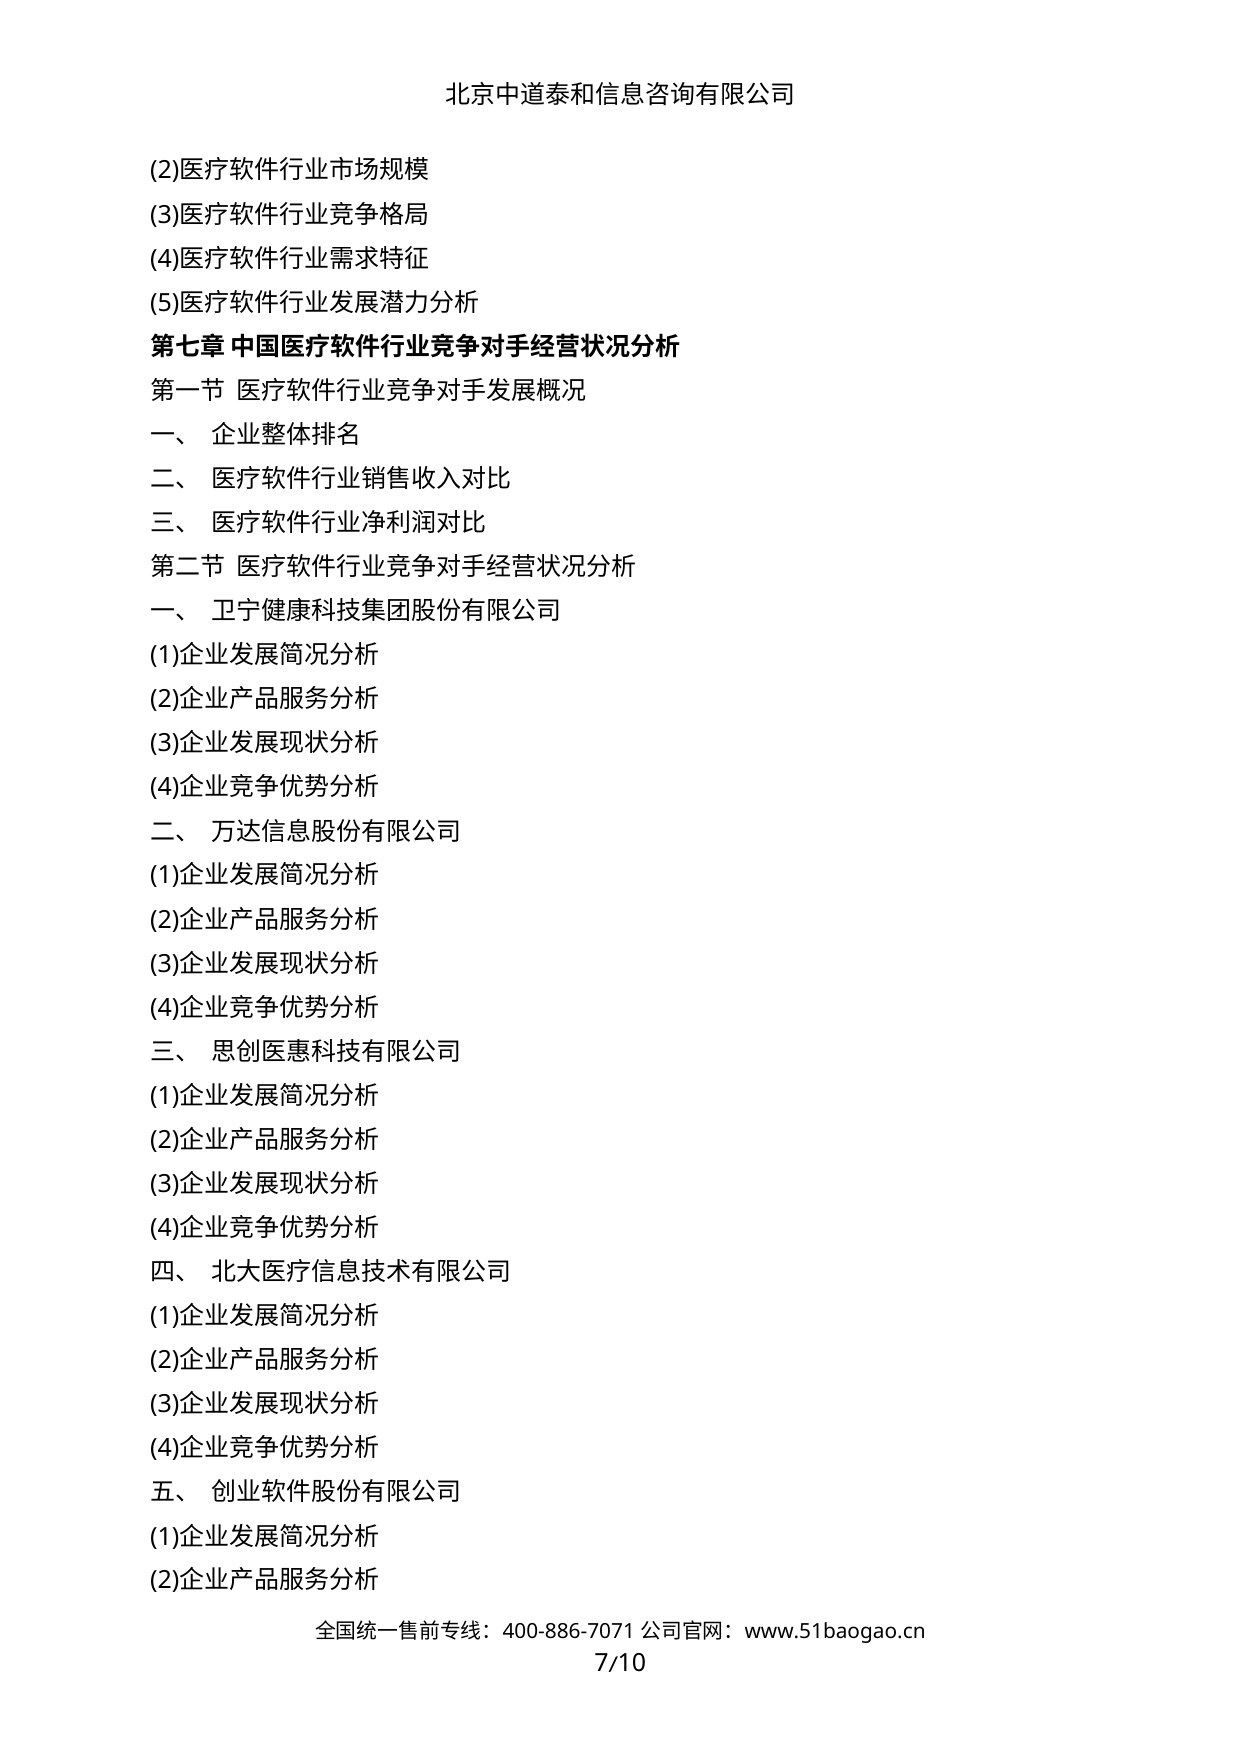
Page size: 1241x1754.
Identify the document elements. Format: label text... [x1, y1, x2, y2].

text 第二节 医疗软件行业竞争对手经营状况分析 [150, 547, 1090, 583]
text (2)医疗软件行业市场规模 [150, 150, 1090, 186]
text (2)企业产品服务分析 [150, 679, 1090, 715]
text 五、 创业软件股份有限公司 [150, 1472, 1090, 1508]
text (1)企业发展简况分析 [150, 1296, 1090, 1332]
text (3)企业发展现状分析 [150, 1384, 1090, 1420]
text 三、 医疗软件行业净利润对比 [150, 502, 1090, 539]
text 二、 医疗软件行业销售收入对比 [150, 458, 1090, 495]
text (3)企业发展现状分析 [150, 943, 1090, 979]
text (2)企业产品服务分析 [150, 1119, 1090, 1156]
text (1)企业发展简况分析 [150, 1075, 1090, 1112]
text (1)企业发展简况分析 [150, 635, 1090, 671]
text (4)企业竞争优势分析 [150, 987, 1090, 1023]
text (4)医疗软件行业需求特征 [150, 238, 1090, 274]
text (4)企业竞争优势分析 [150, 1207, 1090, 1244]
text (3)医疗软件行业竞争格局 [150, 194, 1090, 230]
text (2)企业产品服务分析 [150, 899, 1090, 935]
text (1)企业发展简况分析 [150, 855, 1090, 891]
text (1)企业发展简况分析 [150, 1516, 1090, 1552]
text 第七章 中国医疗软件行业竞争对手经营状况分析 [150, 326, 1090, 362]
text (2)企业产品服务分析 [150, 1560, 1090, 1596]
text (2)企业产品服务分析 [150, 1340, 1090, 1376]
text (4)企业竞争优势分析 [150, 767, 1090, 803]
text 四、 北大医疗信息技术有限公司 [150, 1252, 1090, 1288]
text 一、 企业整体排名 [150, 414, 1090, 451]
text 二、 万达信息股份有限公司 [150, 811, 1090, 847]
text (3)企业发展现状分析 [150, 723, 1090, 759]
text 第一节 医疗软件行业竞争对手发展概况 [150, 370, 1090, 407]
text (3)企业发展现状分析 [150, 1163, 1090, 1200]
text 一、 卫宁健康科技集团股份有限公司 [150, 591, 1090, 627]
text 三、 思创医惠科技有限公司 [150, 1031, 1090, 1067]
text (4)企业竞争优势分析 [150, 1428, 1090, 1464]
text (5)医疗软件行业发展潜力分析 [150, 282, 1090, 318]
